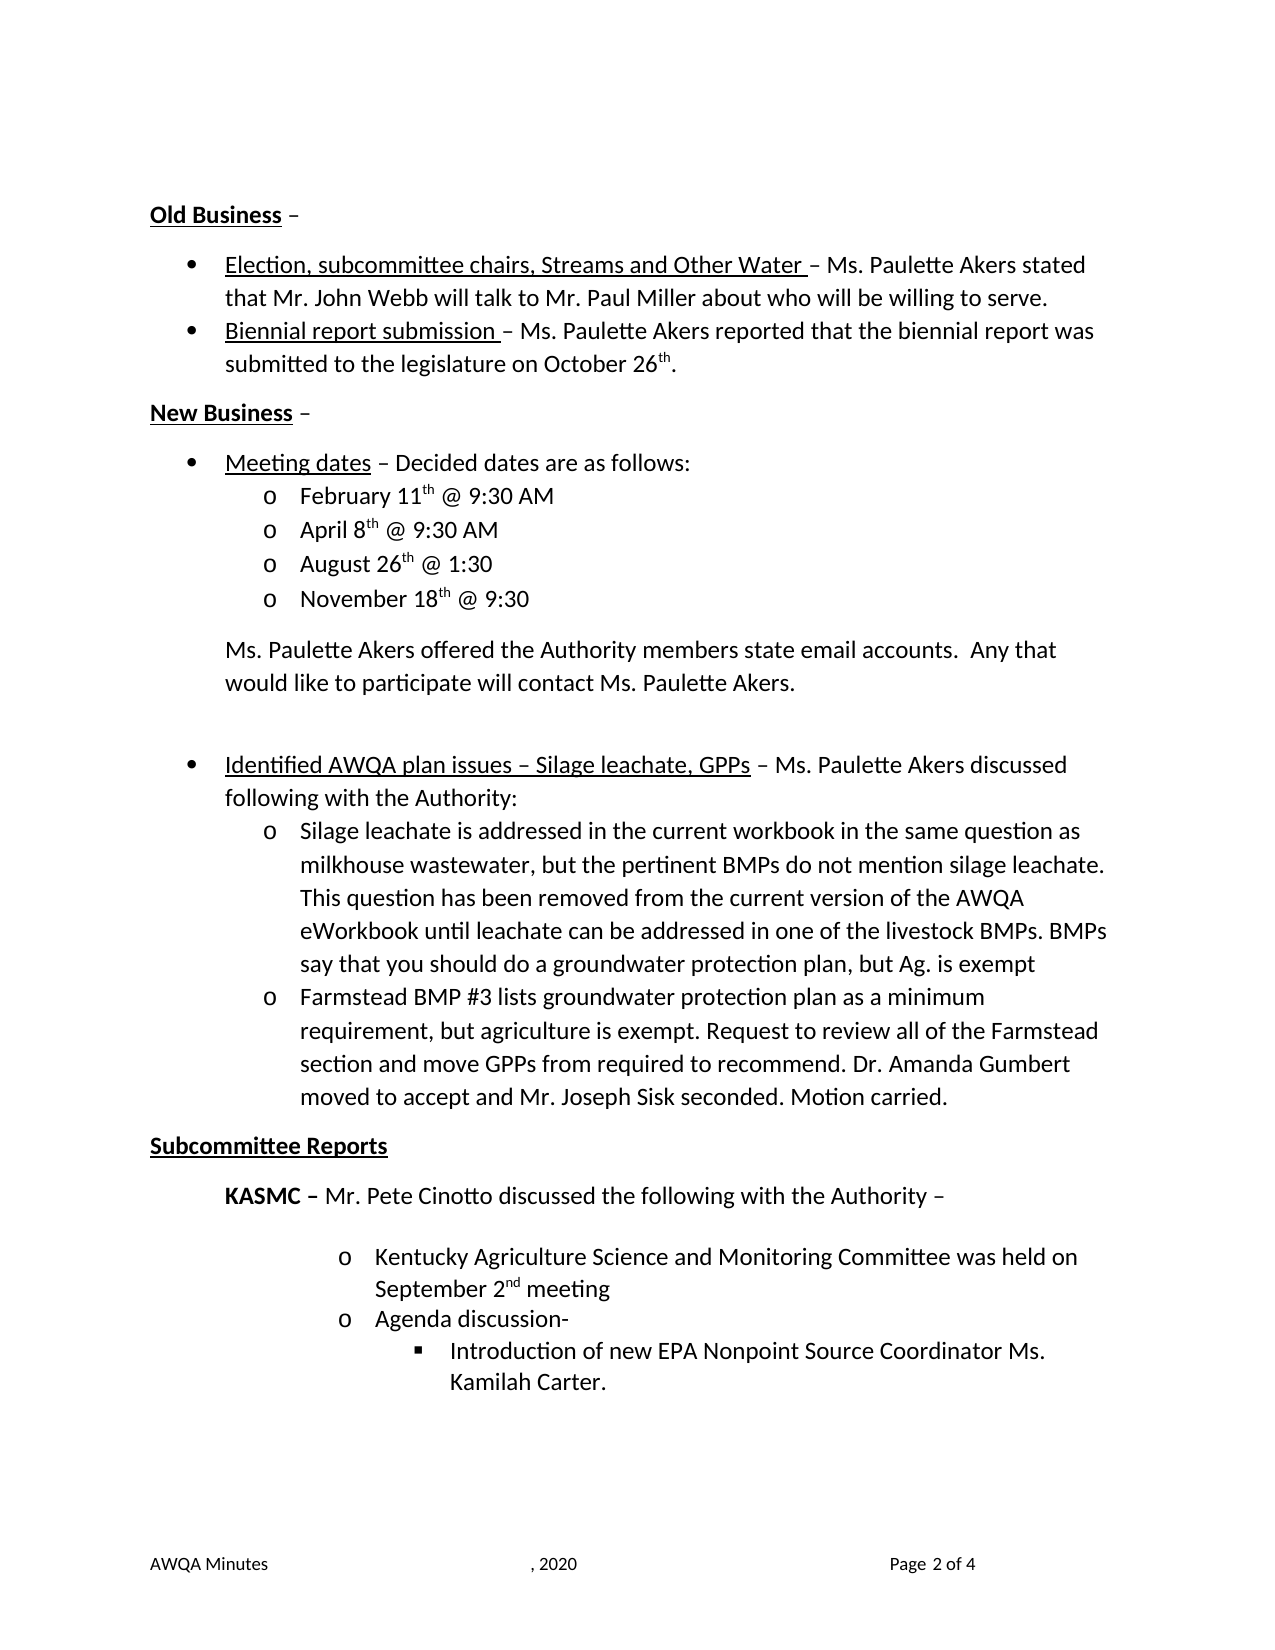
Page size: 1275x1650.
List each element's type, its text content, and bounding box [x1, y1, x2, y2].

list Silage leachate is addressed in the current workbook in the same question as milkhouse wastewater, but the pertinent BMPs do not mention silage leachate. This question has been removed from the current version of the AWQA eWorkbook until leachate can be addressed in one of the livestock BMPs. BMPs say that you should do a groundwater protection plan, but Ag. is exempt [262, 815, 1125, 978]
list Biennial report submission – Ms. Paulette Akers reported that the biennial report was submitted to the legislature on October 26th. [187, 315, 1125, 378]
text Subcommittee Reports [150, 1130, 1125, 1161]
text New Business – [150, 397, 1125, 428]
text Old Business – [150, 199, 1125, 230]
list Introduction of new EPA Nonpoint Source Coordinator Ms. Kamilah Carter. [412, 1335, 1125, 1396]
list November 18th @ 9:30 [262, 583, 1125, 614]
list Agenda discussion- [337, 1303, 1125, 1335]
list April 8th @ 9:30 AM [262, 514, 1125, 546]
text Ms. Paulette Akers offered the Authority members state email accounts. Any that would like to participate will contact Ms. Paulette Akers. [225, 634, 1125, 697]
text KASMC – Mr. Pete Cinotto discussed the following with the Authority – [225, 1180, 1125, 1211]
list Farmstead BMP #3 lists groundwater protection plan as a minimum requirement, but agriculture is exempt. Request to review all of the Farmstead section and move GPPs from required to recommend. Dr. Amanda Gumbert moved to accept and Mr. Joseph Sisk seconded. Motion carried. [262, 981, 1125, 1111]
list Meeting dates – Decided dates are as follows: [187, 447, 1125, 478]
list August 26th @ 1:30 [262, 548, 1125, 580]
list Election, subcommittee chairs, Streams and Other Water – Ms. Paulette Akers stated that Mr. John Webb will talk to Mr. Paul Miller about who will be willing to serve. [187, 249, 1125, 313]
list Identified AWQA plan issues – Silage leachate, GPPs – Ms. Paulette Akers discussed following with the Authority: [187, 749, 1125, 813]
list Kentucky Agriculture Science and Monitoring Committee was held on September 2nd meeting [337, 1241, 1125, 1303]
list February 11th @ 9:30 AM [262, 480, 1125, 512]
